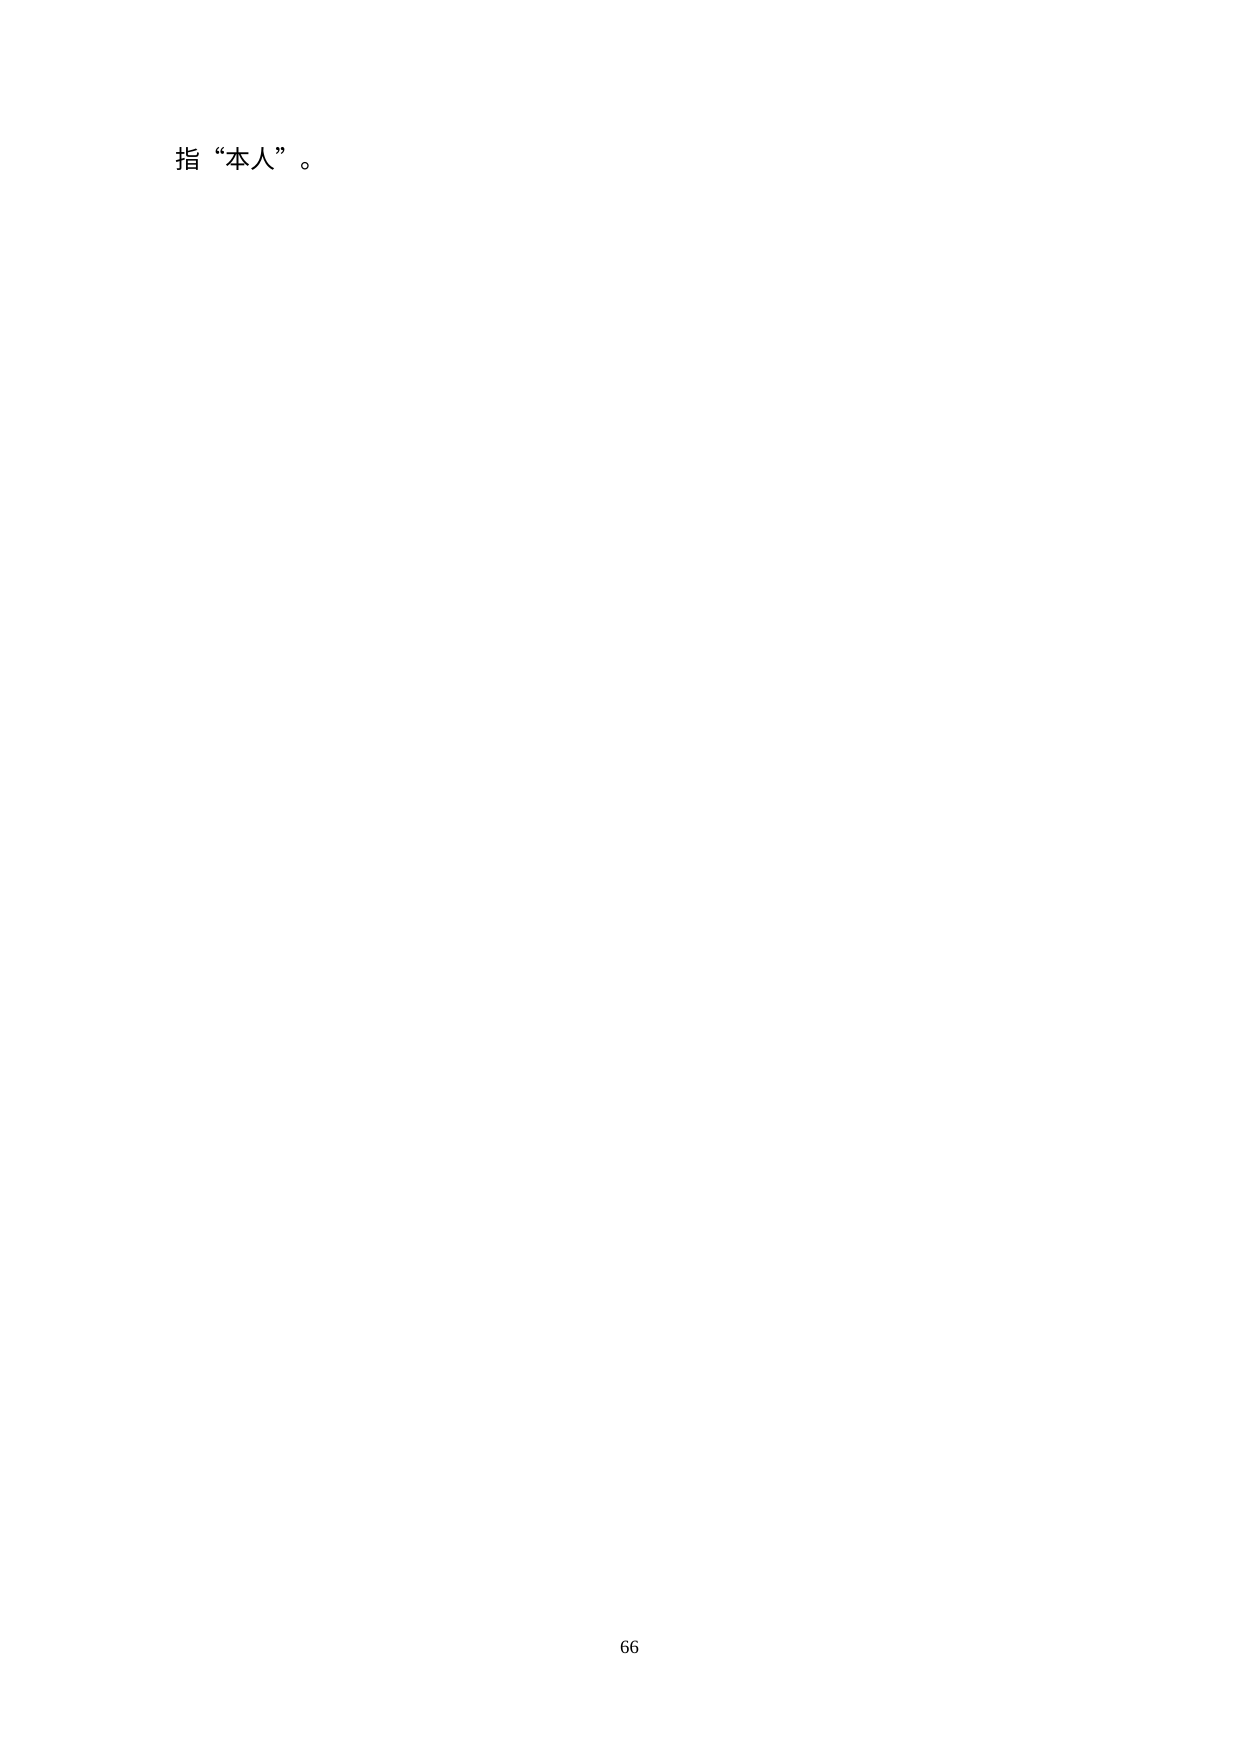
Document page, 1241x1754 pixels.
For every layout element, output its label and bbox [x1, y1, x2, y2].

text [175, 139, 1084, 176]
